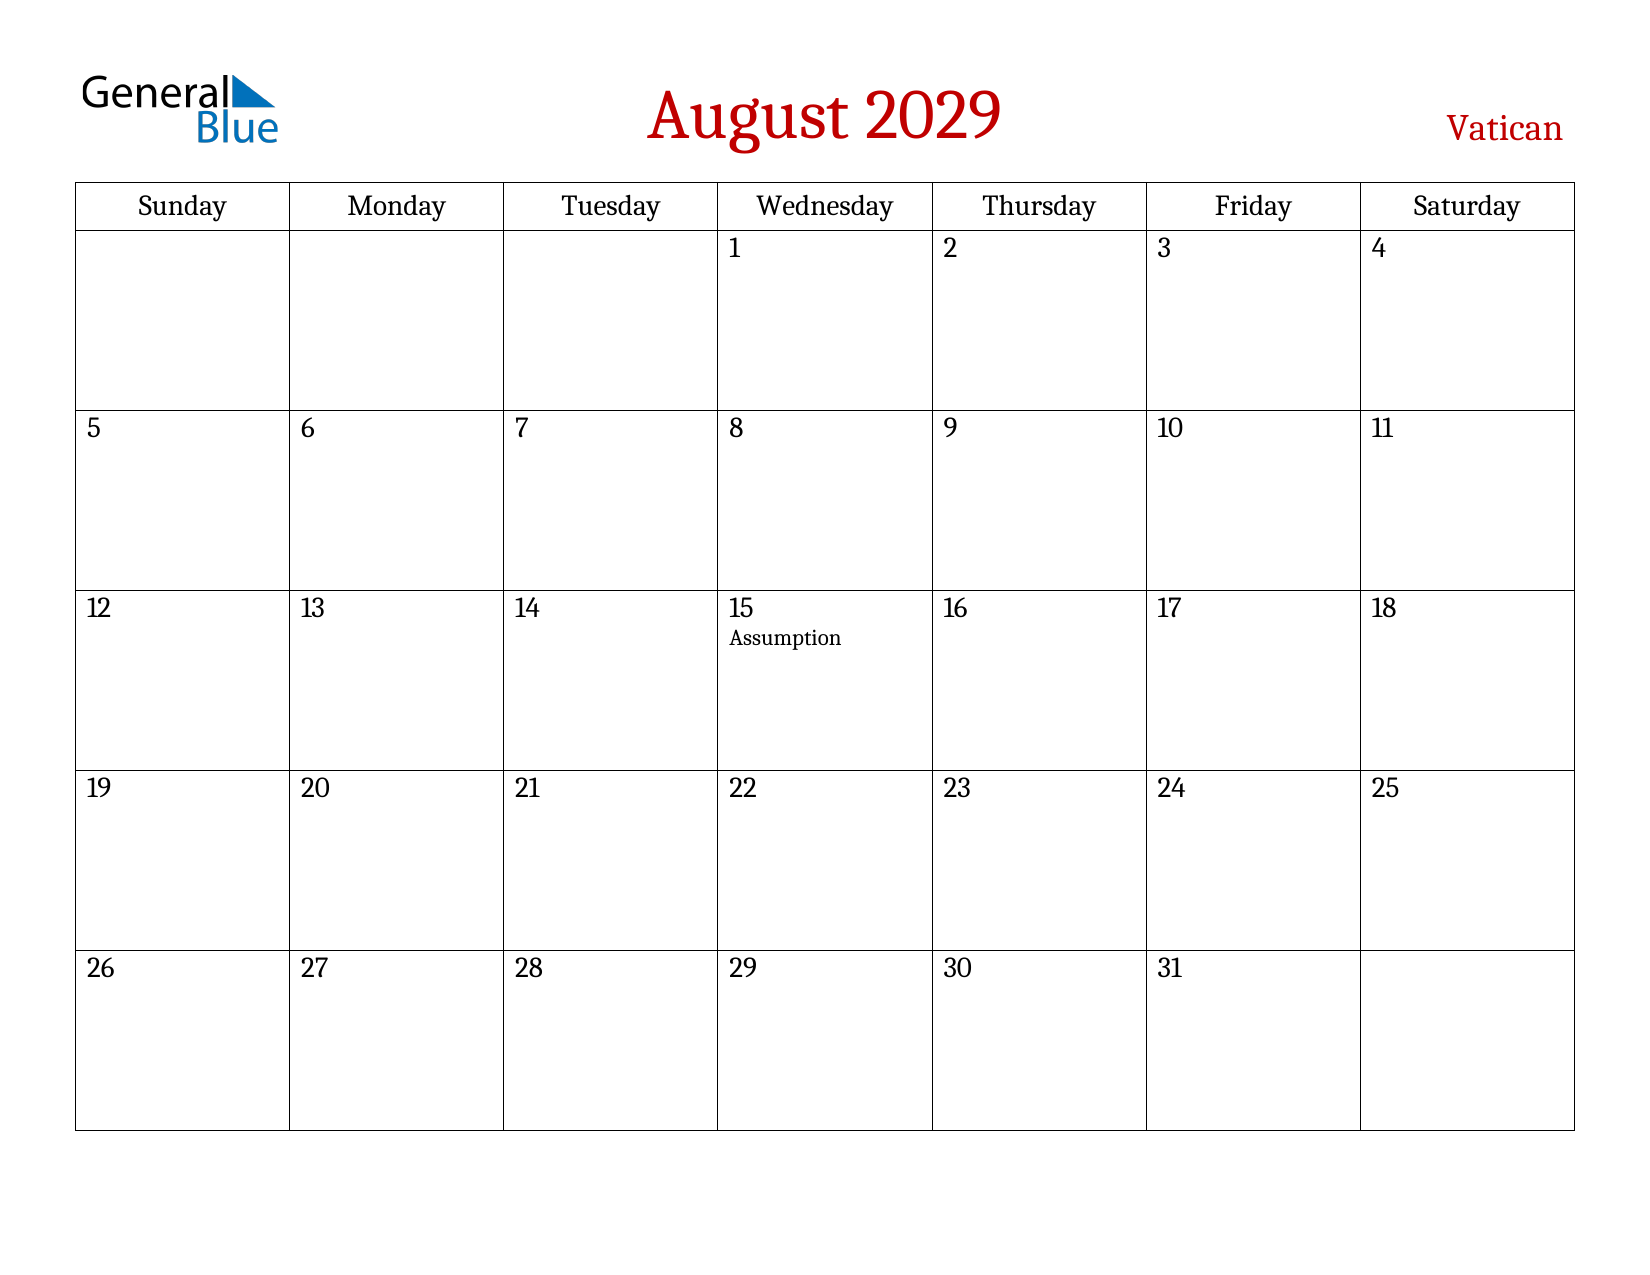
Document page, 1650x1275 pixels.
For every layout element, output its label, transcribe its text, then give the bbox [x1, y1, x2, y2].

table_cell 13 [290, 591, 503, 625]
table_cell 21 [504, 771, 717, 805]
table_cell Friday [1147, 183, 1360, 230]
table_cell Monday [290, 183, 503, 230]
table_cell [76, 625, 289, 770]
table_cell [1147, 625, 1360, 770]
table_cell 18 [1361, 591, 1574, 625]
table_cell [290, 231, 503, 264]
table_cell [1147, 265, 1360, 410]
table_cell 5 [76, 411, 289, 444]
table_cell Assumption [718, 625, 932, 770]
table_cell [504, 265, 717, 410]
table_cell [504, 805, 717, 950]
table_cell [290, 445, 503, 590]
table_cell 9 [933, 411, 1146, 444]
table_cell 14 [504, 591, 717, 625]
table_cell [504, 625, 717, 770]
table_cell [1361, 625, 1574, 770]
table_cell [76, 445, 289, 590]
table_cell [504, 231, 717, 264]
table_cell [1361, 805, 1574, 950]
table_cell [504, 985, 717, 1130]
table_cell 26 [76, 951, 289, 985]
table_cell 12 [76, 591, 289, 625]
table_cell 29 [718, 951, 932, 985]
table_cell [290, 265, 503, 410]
table_header Vatican [1146, 75, 1574, 182]
table_cell [933, 805, 1146, 950]
table_cell Tuesday [504, 183, 717, 230]
table_cell [1147, 985, 1360, 1130]
table_cell [933, 265, 1146, 410]
table_cell [718, 265, 932, 410]
table_cell [504, 445, 717, 590]
table_cell [76, 265, 289, 410]
table_cell 8 [718, 411, 932, 444]
table_cell [1147, 445, 1360, 590]
table_header [76, 75, 503, 182]
table_cell 17 [1147, 591, 1360, 625]
table_cell [933, 445, 1146, 590]
table_header August 2029 [504, 75, 1146, 182]
table_cell [1361, 265, 1574, 410]
table_cell [76, 805, 289, 950]
table_cell 6 [290, 411, 503, 444]
table_cell 24 [1147, 771, 1360, 805]
table_cell [76, 231, 289, 264]
table_cell Saturday [1361, 183, 1574, 230]
table_cell 15 [718, 591, 932, 625]
table_cell [1147, 805, 1360, 950]
table_cell Sunday [76, 183, 289, 230]
table_cell [933, 985, 1146, 1130]
table_cell Wednesday [718, 183, 932, 230]
table_cell 25 [1361, 771, 1574, 805]
table_cell [933, 625, 1146, 770]
table_cell 20 [290, 771, 503, 805]
table_cell 7 [504, 411, 717, 444]
table_cell 31 [1147, 951, 1360, 985]
table_cell Thursday [933, 183, 1146, 230]
table_cell [718, 805, 932, 950]
table_cell [1361, 951, 1574, 985]
table_cell 19 [76, 771, 289, 805]
table_cell [290, 625, 503, 770]
table_cell [1361, 985, 1574, 1130]
table_cell 23 [933, 771, 1146, 805]
table_cell 22 [718, 771, 932, 805]
table_cell 11 [1361, 411, 1574, 444]
table_cell 3 [1147, 231, 1360, 264]
table_cell [718, 985, 932, 1130]
table_cell [718, 445, 932, 590]
table_cell [290, 805, 503, 950]
table_cell 1 [718, 231, 932, 264]
table_cell [1361, 445, 1574, 590]
table_cell 2 [933, 231, 1146, 264]
table_cell 10 [1147, 411, 1360, 444]
table_cell 4 [1361, 231, 1574, 264]
table_cell 30 [933, 951, 1146, 985]
picture [82, 75, 278, 143]
table_cell [290, 985, 503, 1130]
table_cell 28 [504, 951, 717, 985]
table_cell 16 [933, 591, 1146, 625]
table_cell [76, 985, 289, 1130]
table_cell 27 [290, 951, 503, 985]
